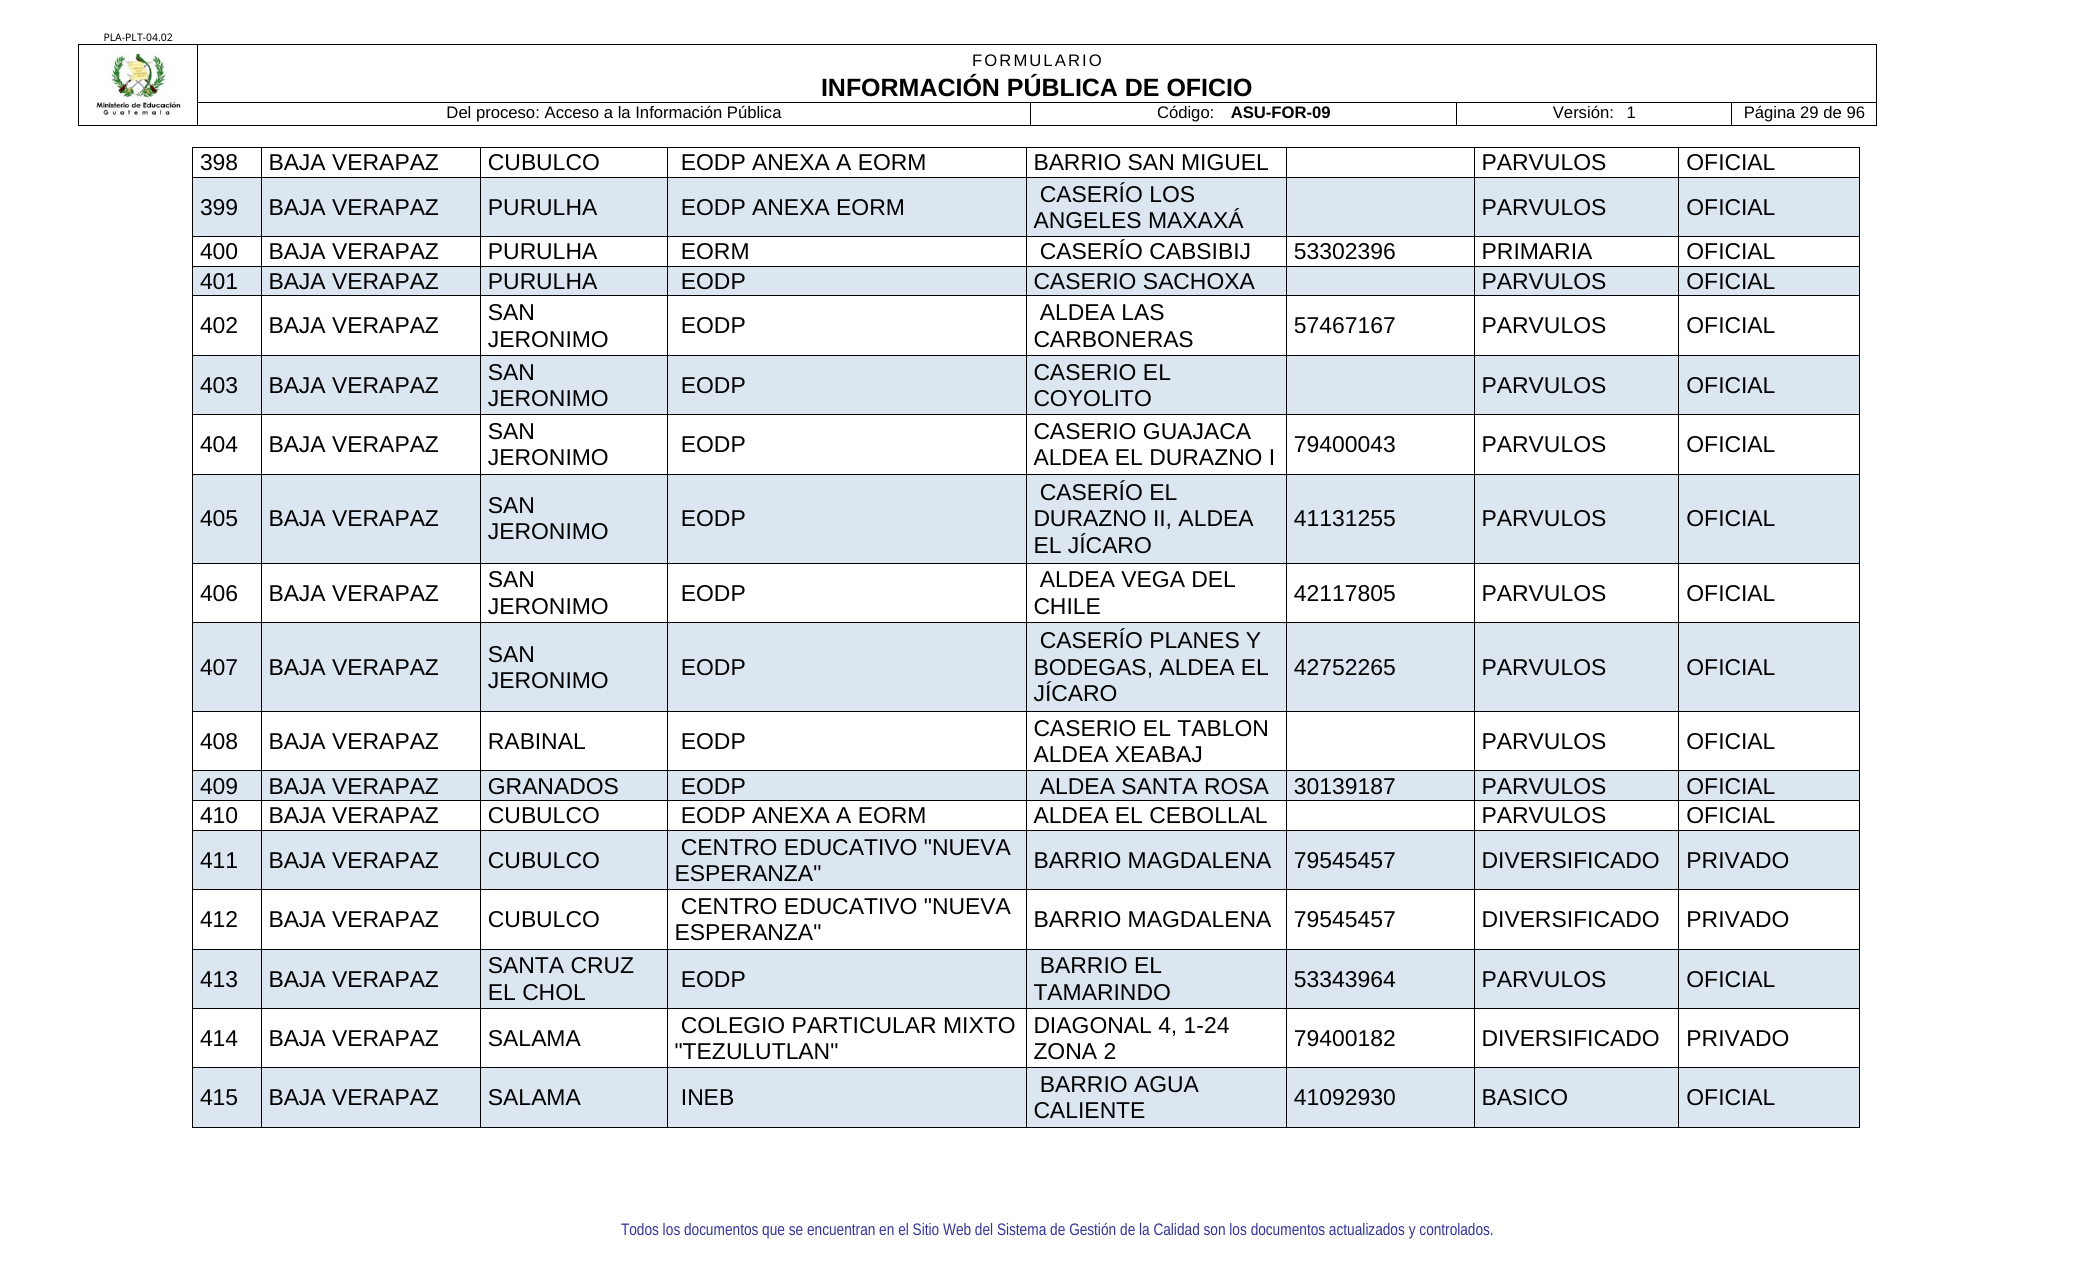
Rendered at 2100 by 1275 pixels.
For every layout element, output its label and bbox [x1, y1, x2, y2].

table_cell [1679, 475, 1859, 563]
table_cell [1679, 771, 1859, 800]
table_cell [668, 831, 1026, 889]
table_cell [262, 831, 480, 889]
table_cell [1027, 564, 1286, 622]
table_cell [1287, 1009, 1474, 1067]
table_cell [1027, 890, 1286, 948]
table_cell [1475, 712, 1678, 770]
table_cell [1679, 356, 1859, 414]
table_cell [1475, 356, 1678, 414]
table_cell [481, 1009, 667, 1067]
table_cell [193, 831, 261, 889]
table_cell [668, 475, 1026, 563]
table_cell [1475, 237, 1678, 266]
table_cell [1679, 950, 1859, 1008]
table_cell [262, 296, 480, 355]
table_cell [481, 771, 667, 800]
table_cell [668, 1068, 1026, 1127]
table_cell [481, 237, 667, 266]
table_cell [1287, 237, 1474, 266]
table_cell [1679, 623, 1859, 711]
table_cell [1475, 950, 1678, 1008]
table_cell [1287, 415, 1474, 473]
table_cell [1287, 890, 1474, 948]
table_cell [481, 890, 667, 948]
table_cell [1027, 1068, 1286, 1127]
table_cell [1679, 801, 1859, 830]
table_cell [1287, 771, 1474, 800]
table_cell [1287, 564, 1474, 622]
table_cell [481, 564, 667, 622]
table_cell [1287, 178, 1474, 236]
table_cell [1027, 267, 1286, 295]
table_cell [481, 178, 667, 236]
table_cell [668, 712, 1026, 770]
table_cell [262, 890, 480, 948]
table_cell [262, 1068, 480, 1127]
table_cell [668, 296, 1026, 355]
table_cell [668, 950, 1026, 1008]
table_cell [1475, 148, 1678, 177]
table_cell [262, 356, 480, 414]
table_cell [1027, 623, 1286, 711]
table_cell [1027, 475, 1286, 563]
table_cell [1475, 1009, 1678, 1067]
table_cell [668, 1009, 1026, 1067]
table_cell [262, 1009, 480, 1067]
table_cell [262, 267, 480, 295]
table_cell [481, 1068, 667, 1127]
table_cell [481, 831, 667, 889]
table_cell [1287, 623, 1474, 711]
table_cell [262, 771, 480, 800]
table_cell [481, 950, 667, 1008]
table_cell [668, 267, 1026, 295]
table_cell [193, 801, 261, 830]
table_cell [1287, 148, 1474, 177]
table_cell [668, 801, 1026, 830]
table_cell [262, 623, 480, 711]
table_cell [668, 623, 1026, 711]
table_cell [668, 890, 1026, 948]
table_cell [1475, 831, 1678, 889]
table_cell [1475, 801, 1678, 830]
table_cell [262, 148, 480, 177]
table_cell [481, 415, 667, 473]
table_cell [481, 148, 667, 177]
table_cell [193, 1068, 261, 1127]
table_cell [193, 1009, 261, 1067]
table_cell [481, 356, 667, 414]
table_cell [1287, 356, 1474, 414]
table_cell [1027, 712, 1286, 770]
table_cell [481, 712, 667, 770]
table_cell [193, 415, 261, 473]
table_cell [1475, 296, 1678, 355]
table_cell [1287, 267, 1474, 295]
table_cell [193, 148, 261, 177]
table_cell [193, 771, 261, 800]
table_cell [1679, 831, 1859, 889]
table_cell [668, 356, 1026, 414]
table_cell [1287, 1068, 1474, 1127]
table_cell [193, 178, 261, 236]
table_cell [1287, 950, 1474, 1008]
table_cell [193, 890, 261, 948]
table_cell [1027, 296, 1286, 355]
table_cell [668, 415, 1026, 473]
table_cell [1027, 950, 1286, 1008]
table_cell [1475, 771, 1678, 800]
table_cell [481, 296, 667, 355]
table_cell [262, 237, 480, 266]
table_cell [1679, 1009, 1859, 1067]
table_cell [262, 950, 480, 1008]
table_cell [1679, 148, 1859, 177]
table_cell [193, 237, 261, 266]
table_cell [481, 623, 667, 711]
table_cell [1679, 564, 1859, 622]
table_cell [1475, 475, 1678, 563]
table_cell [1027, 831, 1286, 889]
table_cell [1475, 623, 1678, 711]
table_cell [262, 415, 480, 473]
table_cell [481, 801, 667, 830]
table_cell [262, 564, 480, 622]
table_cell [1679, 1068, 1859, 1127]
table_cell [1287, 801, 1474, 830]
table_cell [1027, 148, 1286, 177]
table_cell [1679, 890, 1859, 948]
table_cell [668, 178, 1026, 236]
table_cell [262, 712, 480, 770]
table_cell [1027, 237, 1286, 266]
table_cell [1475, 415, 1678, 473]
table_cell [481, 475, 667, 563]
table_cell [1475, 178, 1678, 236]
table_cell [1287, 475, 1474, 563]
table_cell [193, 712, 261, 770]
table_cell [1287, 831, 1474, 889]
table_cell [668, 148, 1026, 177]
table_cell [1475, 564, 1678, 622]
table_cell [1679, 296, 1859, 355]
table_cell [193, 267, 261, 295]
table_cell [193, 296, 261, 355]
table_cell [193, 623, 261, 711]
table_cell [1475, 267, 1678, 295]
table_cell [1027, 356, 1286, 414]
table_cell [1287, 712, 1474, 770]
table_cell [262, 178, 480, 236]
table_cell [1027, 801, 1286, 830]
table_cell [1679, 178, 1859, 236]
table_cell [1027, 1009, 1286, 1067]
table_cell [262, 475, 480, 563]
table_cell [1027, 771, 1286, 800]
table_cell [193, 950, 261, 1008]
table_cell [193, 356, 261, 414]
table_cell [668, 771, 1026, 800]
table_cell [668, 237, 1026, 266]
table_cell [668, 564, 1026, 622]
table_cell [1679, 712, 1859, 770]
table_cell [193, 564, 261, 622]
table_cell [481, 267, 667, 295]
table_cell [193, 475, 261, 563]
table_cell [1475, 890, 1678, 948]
picture [95, 51, 181, 117]
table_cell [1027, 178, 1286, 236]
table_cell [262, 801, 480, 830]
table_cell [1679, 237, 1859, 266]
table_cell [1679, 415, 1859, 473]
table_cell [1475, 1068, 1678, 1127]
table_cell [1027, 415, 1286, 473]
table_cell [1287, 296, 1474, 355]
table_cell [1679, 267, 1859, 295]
